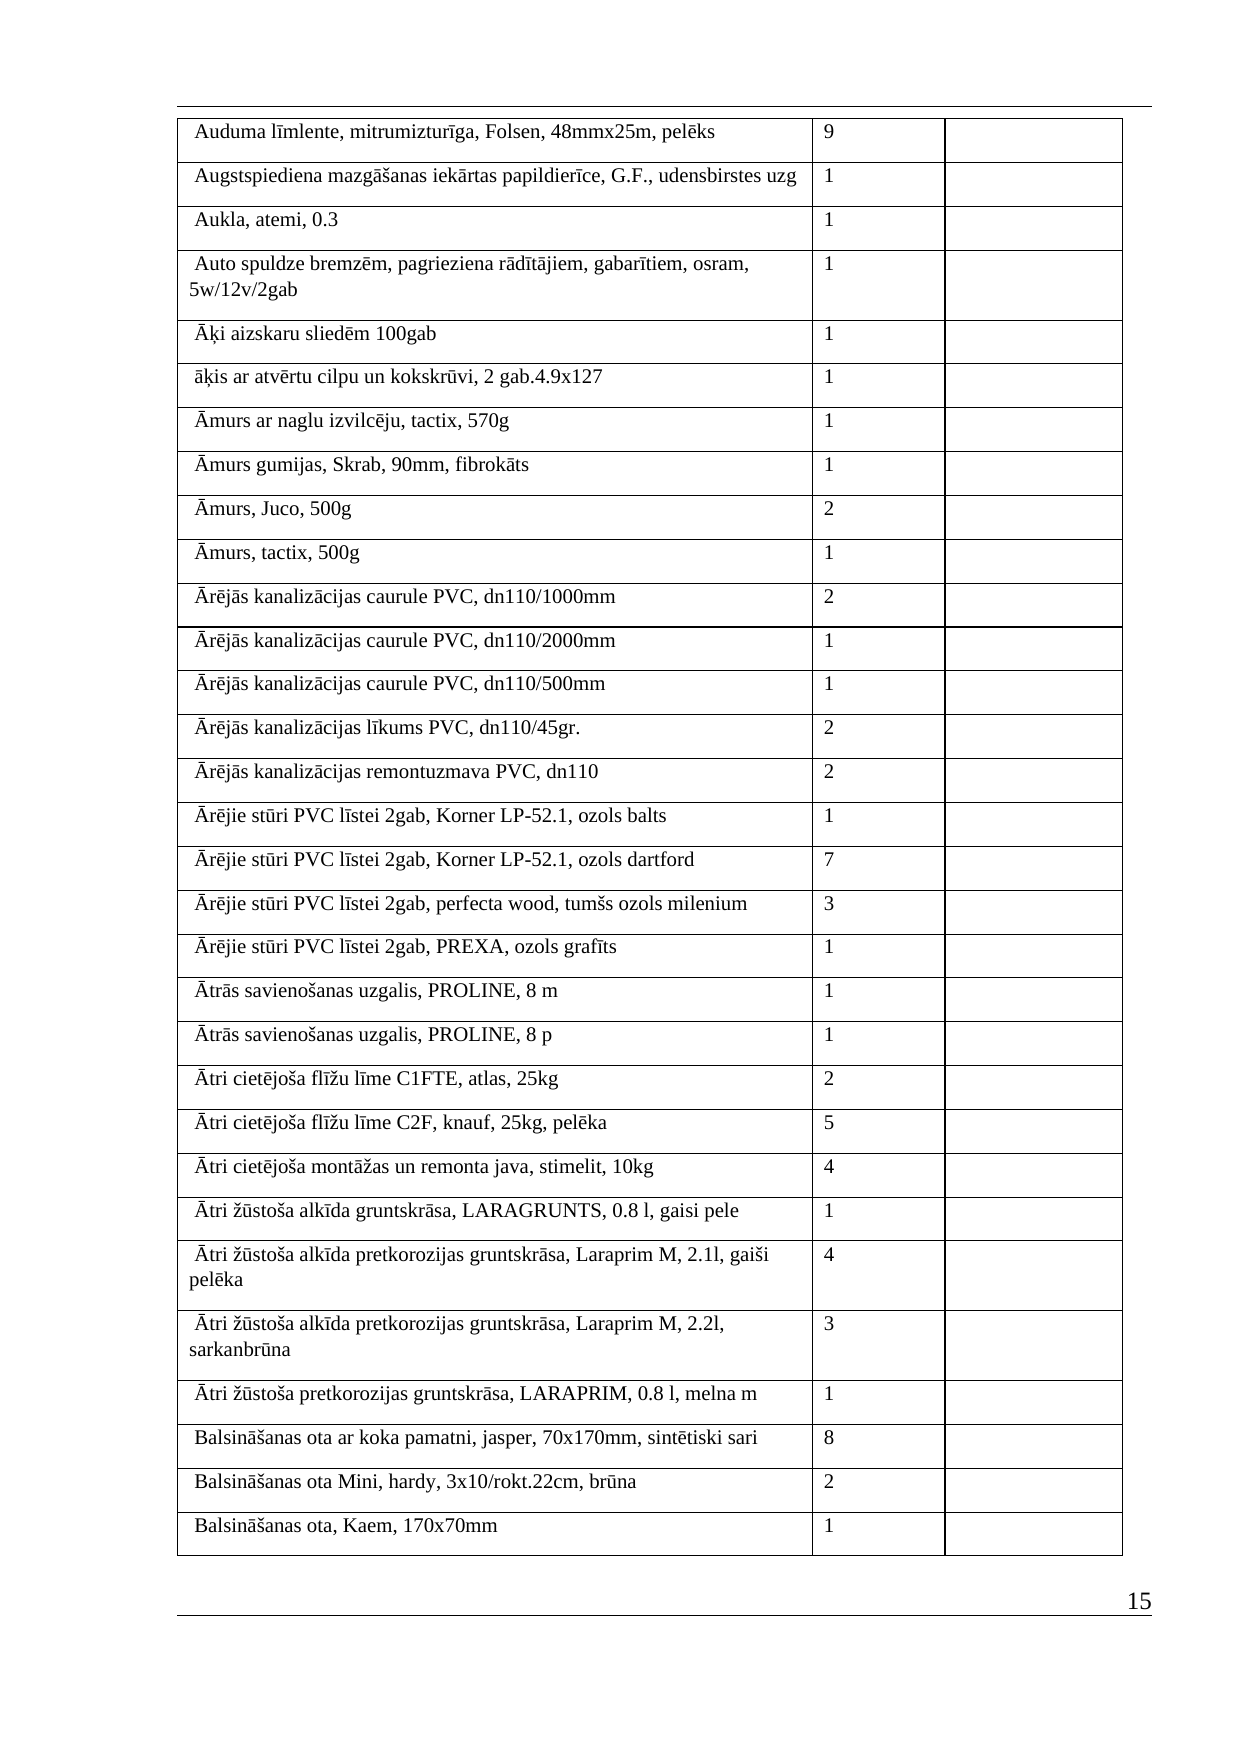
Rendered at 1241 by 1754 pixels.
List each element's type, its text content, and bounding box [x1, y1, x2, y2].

table_cell 1 [813, 251, 944, 319]
table_cell Ārējās kanalizācijas remontuzmava PVC, dn110 [178, 759, 812, 802]
table_cell Ārējie stūri PVC līstei 2gab, PREXA, ozols grafīts [178, 935, 812, 977]
table_cell 5 [813, 1110, 944, 1153]
table_cell Ātri žūstoša alkīda pretkorozijas gruntskrāsa, Laraprim M, 2.1l, gaiši pelēka [178, 1241, 812, 1310]
table_cell Ātri cietējoša montāžas un remonta java, stimelit, 10kg [178, 1154, 812, 1197]
table_cell [946, 163, 1122, 206]
table_cell 1 [813, 408, 944, 451]
table_cell [946, 251, 1122, 319]
table_cell Āmurs gumijas, Skrab, 90mm, fibrokāts [178, 452, 812, 495]
table_cell Ātri žūstoša alkīda gruntskrāsa, LARAGRUNTS, 0.8 l, gaisi pele [178, 1198, 812, 1240]
table_cell āķis ar atvērtu cilpu un kokskrūvi, 2 gab.4.9x127 [178, 364, 812, 407]
table_cell 1 [813, 1022, 944, 1065]
table_cell [946, 759, 1122, 802]
table_cell Ātri žūstoša alkīda pretkorozijas gruntskrāsa, Laraprim M, 2.2l, sarkanbrūna [178, 1311, 812, 1380]
table_cell [946, 1381, 1122, 1424]
table_cell 1 [813, 1513, 944, 1555]
table_cell [946, 935, 1122, 977]
table_cell Ārējās kanalizācijas līkums PVC, dn110/45gr. [178, 715, 812, 758]
table_cell [946, 321, 1122, 363]
table_cell 1 [813, 1198, 944, 1240]
table_cell [946, 891, 1122, 933]
table_cell 4 [813, 1241, 944, 1310]
table_cell 3 [813, 1311, 944, 1380]
table_cell Auto spuldze bremzēm, pagrieziena rādītājiem, gabarītiem, osram, 5w/12v/2gab [178, 251, 812, 319]
table_cell Balsināšanas ota Mini, hardy, 3x10/rokt.22cm, brūna [178, 1469, 812, 1512]
table_cell Ārējie stūri PVC līstei 2gab, perfecta wood, tumšs ozols milenium [178, 891, 812, 933]
table_cell [946, 207, 1122, 250]
table_cell Ārējās kanalizācijas caurule PVC, dn110/500mm [178, 671, 812, 714]
table_cell 1 [813, 163, 944, 206]
table_cell [946, 715, 1122, 758]
table_cell [946, 364, 1122, 407]
table_cell [946, 1110, 1122, 1153]
table_cell [946, 1513, 1122, 1555]
table_cell [946, 452, 1122, 495]
table_cell 9 [813, 119, 944, 162]
table_cell 2 [813, 496, 944, 539]
table_cell 2 [813, 584, 944, 626]
table_cell Āmurs ar naglu izvilcēju, tactix, 570g [178, 408, 812, 451]
table_cell 3 [813, 891, 944, 933]
table_cell 4 [813, 1154, 944, 1197]
table_cell [946, 119, 1122, 162]
table_cell 1 [813, 207, 944, 250]
table_cell 1 [813, 628, 944, 670]
table_cell [946, 628, 1122, 670]
table_cell Balsināšanas ota ar koka pamatni, jasper, 70x170mm, sintētiski sari [178, 1425, 812, 1468]
table_cell [946, 1066, 1122, 1109]
table_cell 1 [813, 1381, 944, 1424]
table_cell Ātri cietējoša flīžu līme C1FTE, atlas, 25kg [178, 1066, 812, 1109]
table_cell [946, 671, 1122, 714]
table_cell 1 [813, 671, 944, 714]
table_cell 1 [813, 452, 944, 495]
table_cell 1 [813, 364, 944, 407]
table_cell 2 [813, 759, 944, 802]
table_cell 1 [813, 321, 944, 363]
table_cell Auduma līmlente, mitrumizturīga, Folsen, 48mmx25m, pelēks [178, 119, 812, 162]
table_cell 1 [813, 803, 944, 846]
table_cell Ārējie stūri PVC līstei 2gab, Korner LP-52.1, ozols dartford [178, 847, 812, 889]
table_cell Āmurs, Juco, 500g [178, 496, 812, 539]
table_cell 8 [813, 1425, 944, 1468]
table_cell Augstspiediena mazgāšanas iekārtas papildierīce, G.F., udensbirstes uzg [178, 163, 812, 206]
table_cell [946, 978, 1122, 1021]
table_cell [946, 1241, 1122, 1310]
table_cell Ārējie stūri PVC līstei 2gab, Korner LP-52.1, ozols balts [178, 803, 812, 846]
table_cell 1 [813, 935, 944, 977]
table_cell 2 [813, 1469, 944, 1512]
table_cell [946, 847, 1122, 889]
table_cell [946, 803, 1122, 846]
table_cell 2 [813, 715, 944, 758]
table_cell [946, 1311, 1122, 1380]
table_cell [946, 1154, 1122, 1197]
table_cell Ātrās savienošanas uzgalis, PROLINE, 8 p [178, 1022, 812, 1065]
table_cell Āmurs, tactix, 500g [178, 540, 812, 583]
table_cell [946, 496, 1122, 539]
table_cell [946, 408, 1122, 451]
table_cell Ātrās savienošanas uzgalis, PROLINE, 8 m [178, 978, 812, 1021]
table_cell 1 [813, 978, 944, 1021]
table_cell [946, 540, 1122, 583]
table_cell [946, 1469, 1122, 1512]
table_cell 2 [813, 1066, 944, 1109]
table_cell 7 [813, 847, 944, 889]
table_cell Ārējās kanalizācijas caurule PVC, dn110/2000mm [178, 628, 812, 670]
table_cell Ātri cietējoša flīžu līme C2F, knauf, 25kg, pelēka [178, 1110, 812, 1153]
table_cell [946, 584, 1122, 626]
table_cell [946, 1022, 1122, 1065]
table_cell 1 [813, 540, 944, 583]
table_cell Āķi aizskaru sliedēm 100gab [178, 321, 812, 363]
table_cell [946, 1198, 1122, 1240]
table_cell Balsināšanas ota, Kaem, 170x70mm [178, 1513, 812, 1555]
table_cell Ārējās kanalizācijas caurule PVC, dn110/1000mm [178, 584, 812, 626]
table_cell Aukla, atemi, 0.3 [178, 207, 812, 250]
table_cell [946, 1425, 1122, 1468]
table_cell Ātri žūstoša pretkorozijas gruntskrāsa, LARAPRIM, 0.8 l, melna m [178, 1381, 812, 1424]
